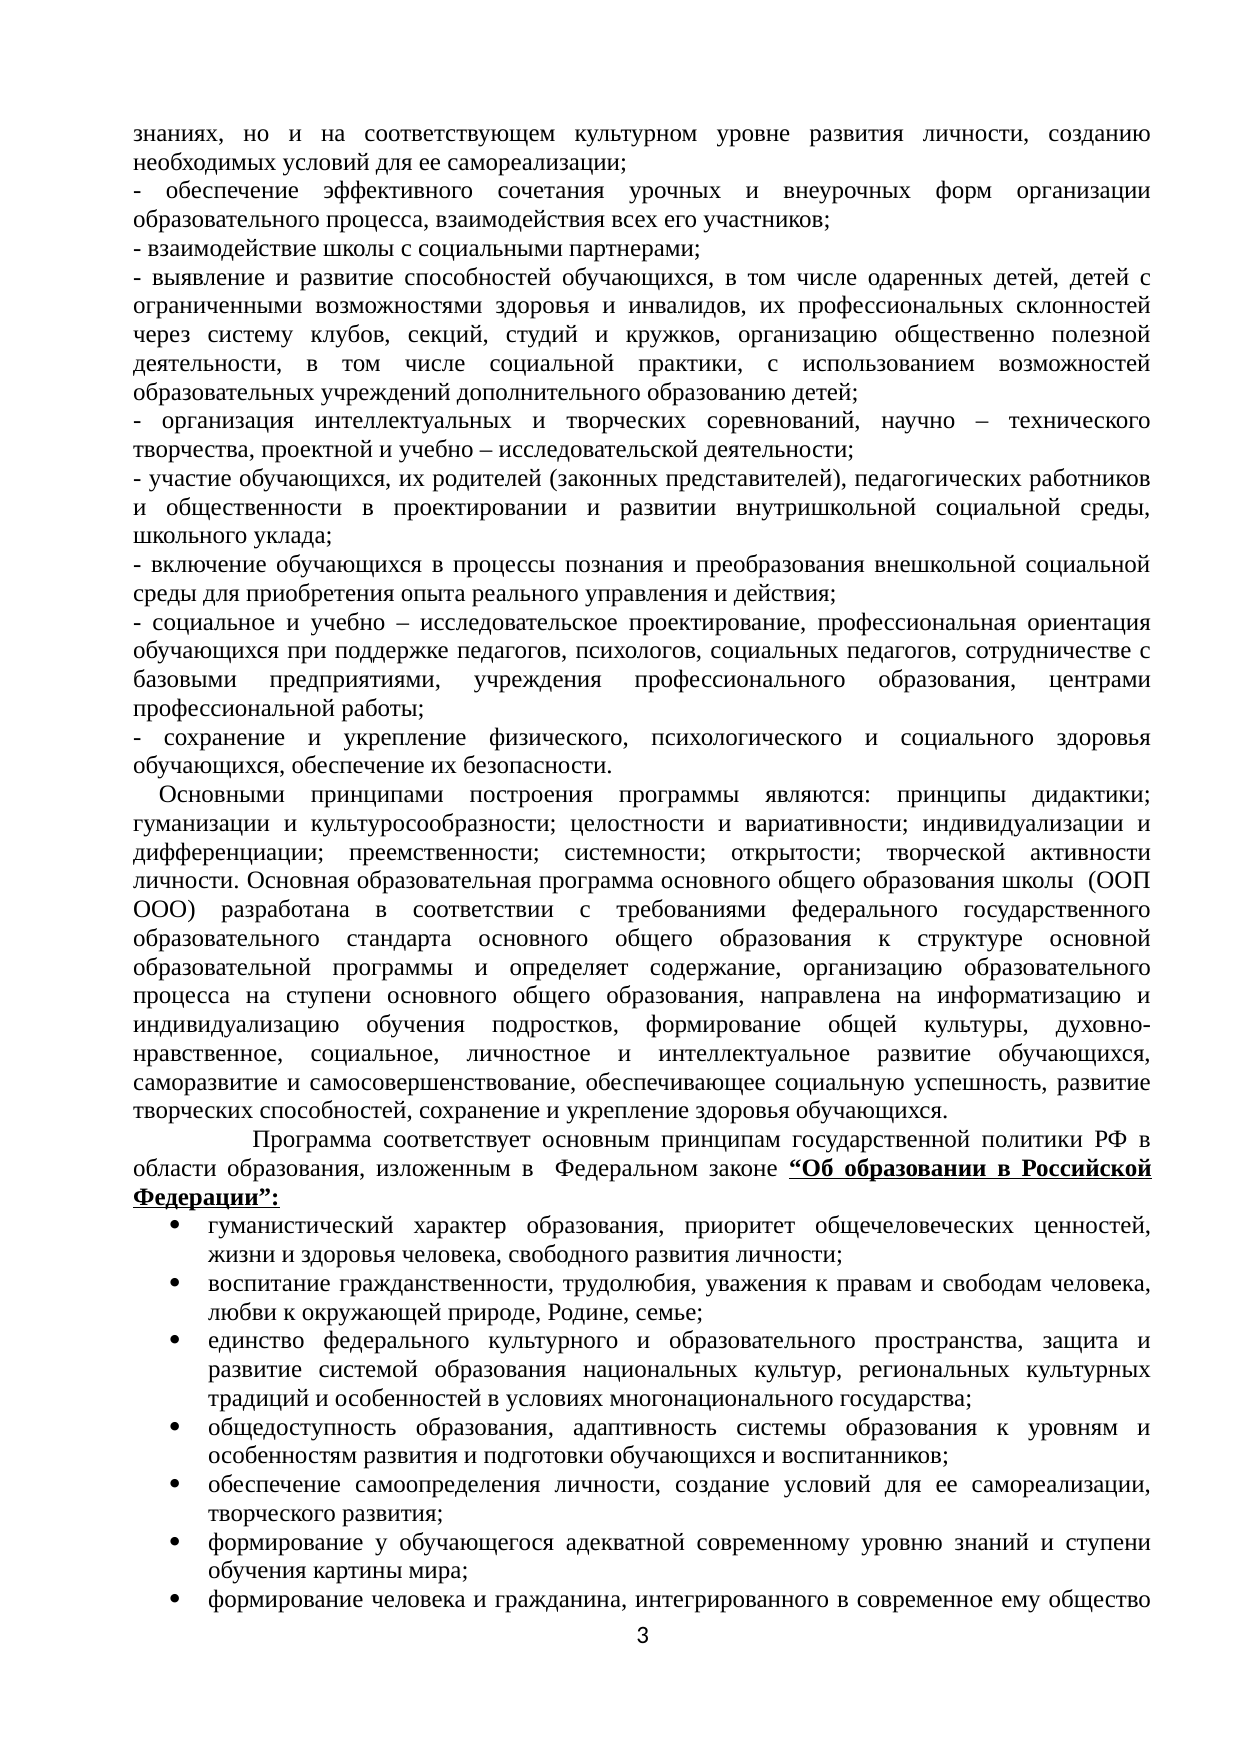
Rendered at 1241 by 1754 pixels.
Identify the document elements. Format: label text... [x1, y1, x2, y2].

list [170, 1584, 1152, 1613]
text - обеспечение эффективного сочетания урочных и внеурочных форм организации образовательного процесса, взаимодействия всех его участников; [133, 176, 1152, 233]
list формирование у обучающегося адекватной современному уровню знаний и ступени обучения картины мира; [170, 1527, 1152, 1584]
list единство федерального культурного и образовательного пространства, защита и развитие системой образования национальных культур, региональных культурных традиций и особенностей в условиях многонационального государства; [170, 1326, 1152, 1412]
text - социальное и учебно – исследовательское проектирование, профессиональная ориентация обучающихся при поддержке педагогов, психологов, социальных педагогов, сотрудничестве с базовыми предприятиями, учреждения профессионального образования, центрами профессиональной работы; [133, 607, 1152, 722]
text - участие обучающихся, их родителей (законных представителей), педагогических работников и общественности в проектировании и развитии внутришкольной социальной среды, школьного уклада; [133, 463, 1152, 549]
text Программа соответствует основным принципам государственной политики РФ в области образования, изложенным в Федеральном законе “Об образовании в Российской Федерации”: [133, 1124, 1152, 1211]
text - выявление и развитие способностей обучающихся, в том числе одаренных детей, детей с ограниченными возможностями здоровья и инвалидов, их профессиональных склонностей через систему клубов, секций, студий и кружков, организацию общественно полезной деятельности, в том числе социальной практики, с использованием возможностей образовательных учреждений дополнительного образованию детей; [133, 262, 1152, 406]
text - организация интеллектуальных и творческих соревнований, научно – технического творчества, проектной и учебно – исследовательской деятельности; [133, 406, 1152, 463]
list обеспечение самоопределения личности, создание условий для ее самореализации, творческого развития; [170, 1469, 1152, 1527]
list общедоступность образования, адаптивность системы образования к уровням и особенностям развития и подготовки обучающихся и воспитанников; [170, 1412, 1152, 1469]
text - взаимодействие школы с социальными партнерами; [133, 233, 1152, 262]
list воспитание гражданственности, трудолюбия, уважения к правам и свободам человека, любви к окружающей природе, Родине, семье; [170, 1268, 1152, 1326]
text - включение обучающихся в процессы познания и преобразования внешкольной социальной среды для приобретения опыта реального управления и действия; [133, 549, 1152, 607]
text - сохранение и укрепление физического, психологического и социального здоровья обучающихся, обеспечение их безопасности. [133, 722, 1152, 779]
list гуманистический характер образования, приоритет общечеловеческих ценностей, жизни и здоровья человека, свободного развития личности; [170, 1211, 1152, 1268]
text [133, 118, 1152, 176]
text Основными принципами построения программы являются: принципы дидактики; гуманизации и культуросообразности; целостности и вариативности; индивидуализации и дифференциации; преемственности; системности; открытости; творческой активности личности. Основная образовательная программа основного общего образования школы (ООП ООО) разработана в соответствии с требованиями федерального государственного образовательного стандарта основного общего образования к структуре основной образовательной программы и определяет содержание, организацию образовательного процесса на ступени основного общего образования, направлена на информатизацию и индивидуализацию обучения подростков, формирование общей культуры, духовно-нравственное, социальное, личностное и интеллектуальное развитие обучающихся, саморазвитие и самосовершенствование, обеспечивающее социальную успешность, развитие творческих способностей, сохранение и укрепление здоровья обучающихся. [133, 779, 1152, 1124]
